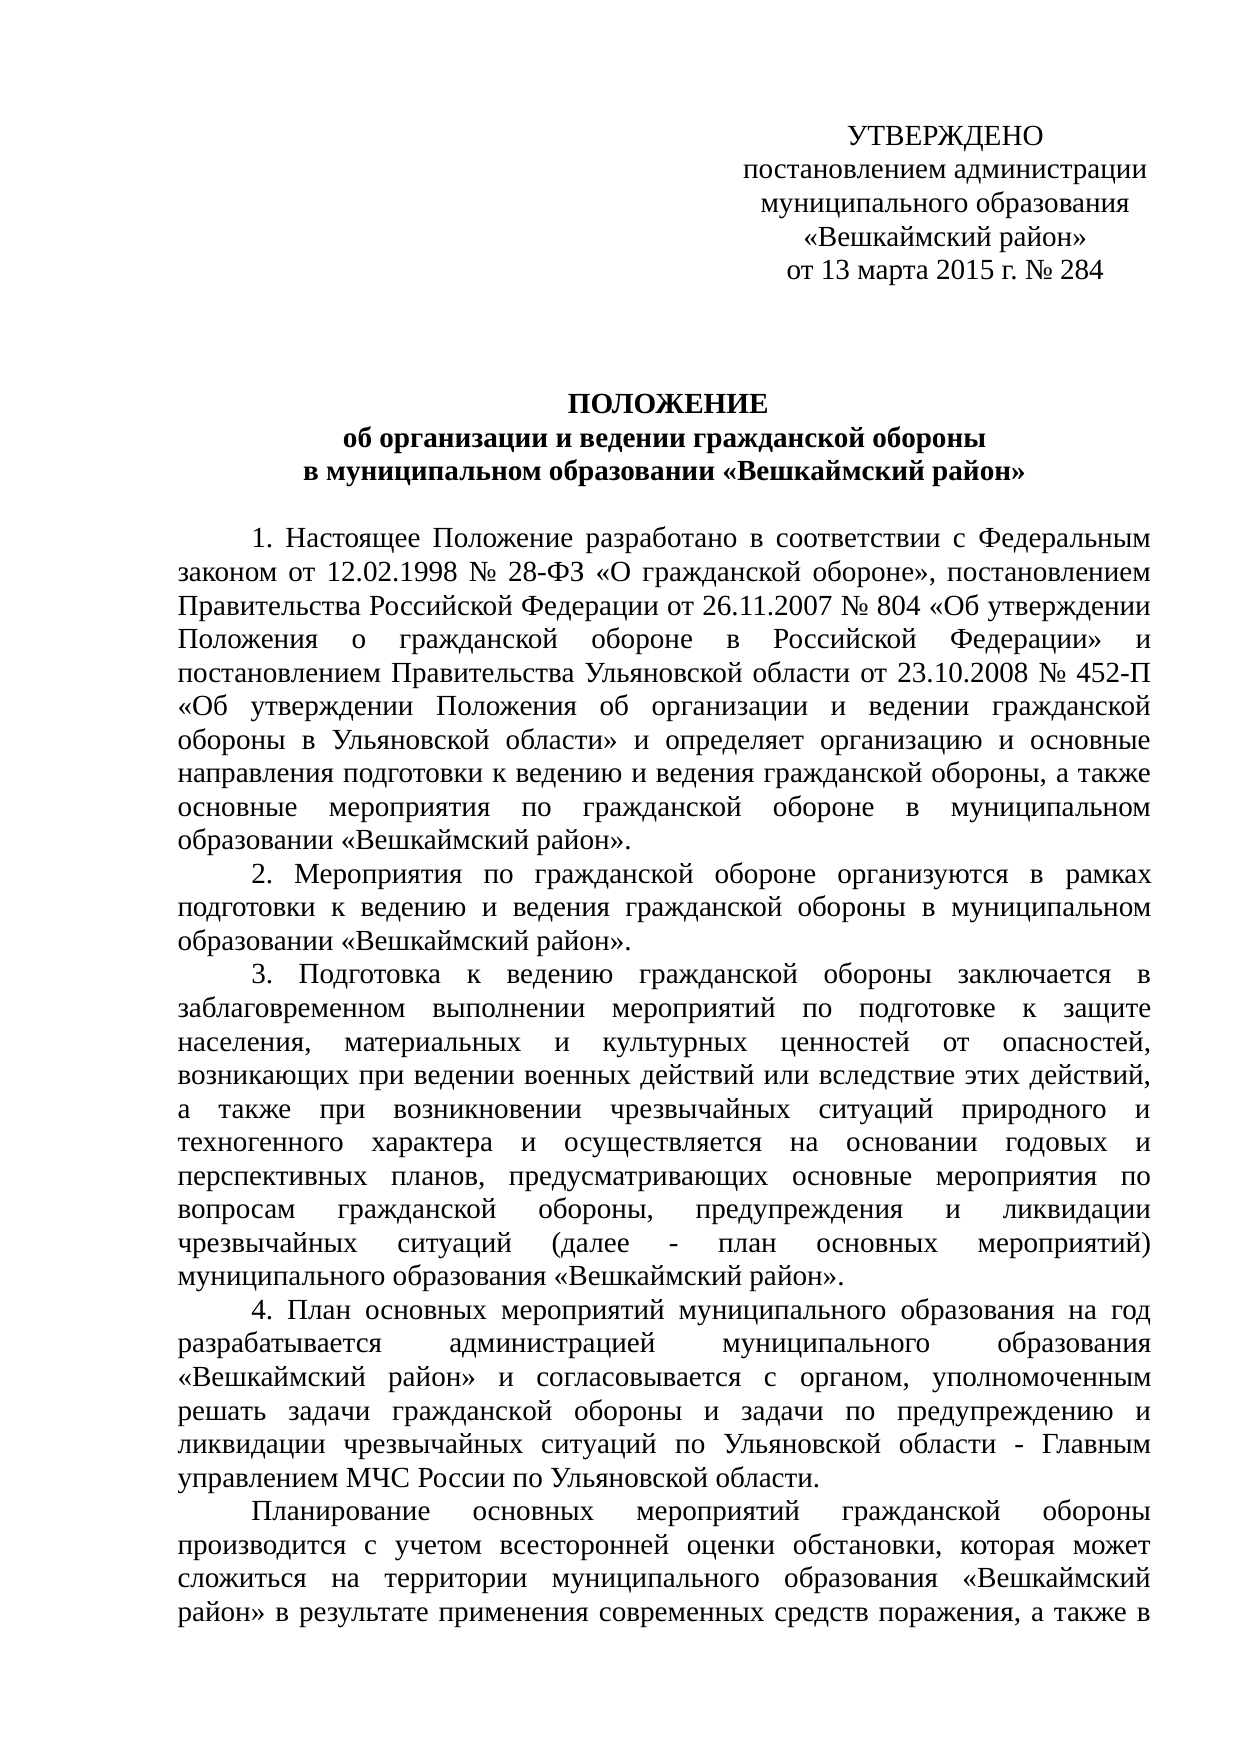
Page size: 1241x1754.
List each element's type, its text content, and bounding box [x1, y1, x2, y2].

text 4. План основных мероприятий муниципального образования на год разрабатывается администрацией муниципального образования «Вешкаймский район» и согласовывается с органом, уполномоченным решать задачи гражданской обороны и задачи по предупреждению и ликвидации чрезвычайных ситуаций по Ульяновской области - Главным управлением МЧС России по Ульяновской области. [177, 1292, 1152, 1493]
text об организации и ведении гражданской обороны [177, 420, 1152, 453]
text в муниципальном образовании «Вешкаймский район» [177, 453, 1152, 487]
text от 13 марта 2015 г. № 284 [738, 252, 1152, 286]
text 2. Мероприятия по гражданской обороне организуются в рамках подготовки к ведению и ведения гражданской обороны в муниципальном образовании «Вешкаймский район». [177, 856, 1152, 957]
text 3. Подготовка к ведению гражданской обороны заключается в заблаговременном выполнении мероприятий по подготовке к защите населения, материальных и культурных ценностей от опасностей, возникающих при ведении военных действий или вследствие этих действий, а также при возникновении чрезвычайных ситуаций природного и техногенного характера и осуществляется на основании годовых и перспективных планов, предусматривающих основные мероприятия по вопросам гражданской обороны, предупреждения и ликвидации чрезвычайных ситуаций (далее - план основных мероприятий) муниципального образования «Вешкаймский район». [177, 957, 1152, 1292]
text ПОЛОЖЕНИЕ [177, 386, 1152, 420]
text УТВЕРЖДЕНО [738, 118, 1152, 152]
text постановлением администрации муниципального образования «Вешкаймский район» [738, 152, 1152, 252]
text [177, 1493, 1152, 1627]
text 1. Настоящее Положение разработано в соответствии с Федеральным законом от 12.02.1998 № 28-ФЗ «О гражданской обороне», постановлением Правительства Российской Федерации от 26.11.2007 № 804 «Об утверждении Положения о гражданской обороне в Российской Федерации» и постановлением Правительства Ульяновской области от 23.10.2008 № 452-П «Об утверждении Положения об организации и ведении гражданской обороны в Ульяновской области» и определяет организацию и основные направления подготовки к ведению и ведения гражданской обороны, а также основные мероприятия по гражданской обороне в муниципальном образовании «Вешкаймский район». [177, 521, 1152, 856]
